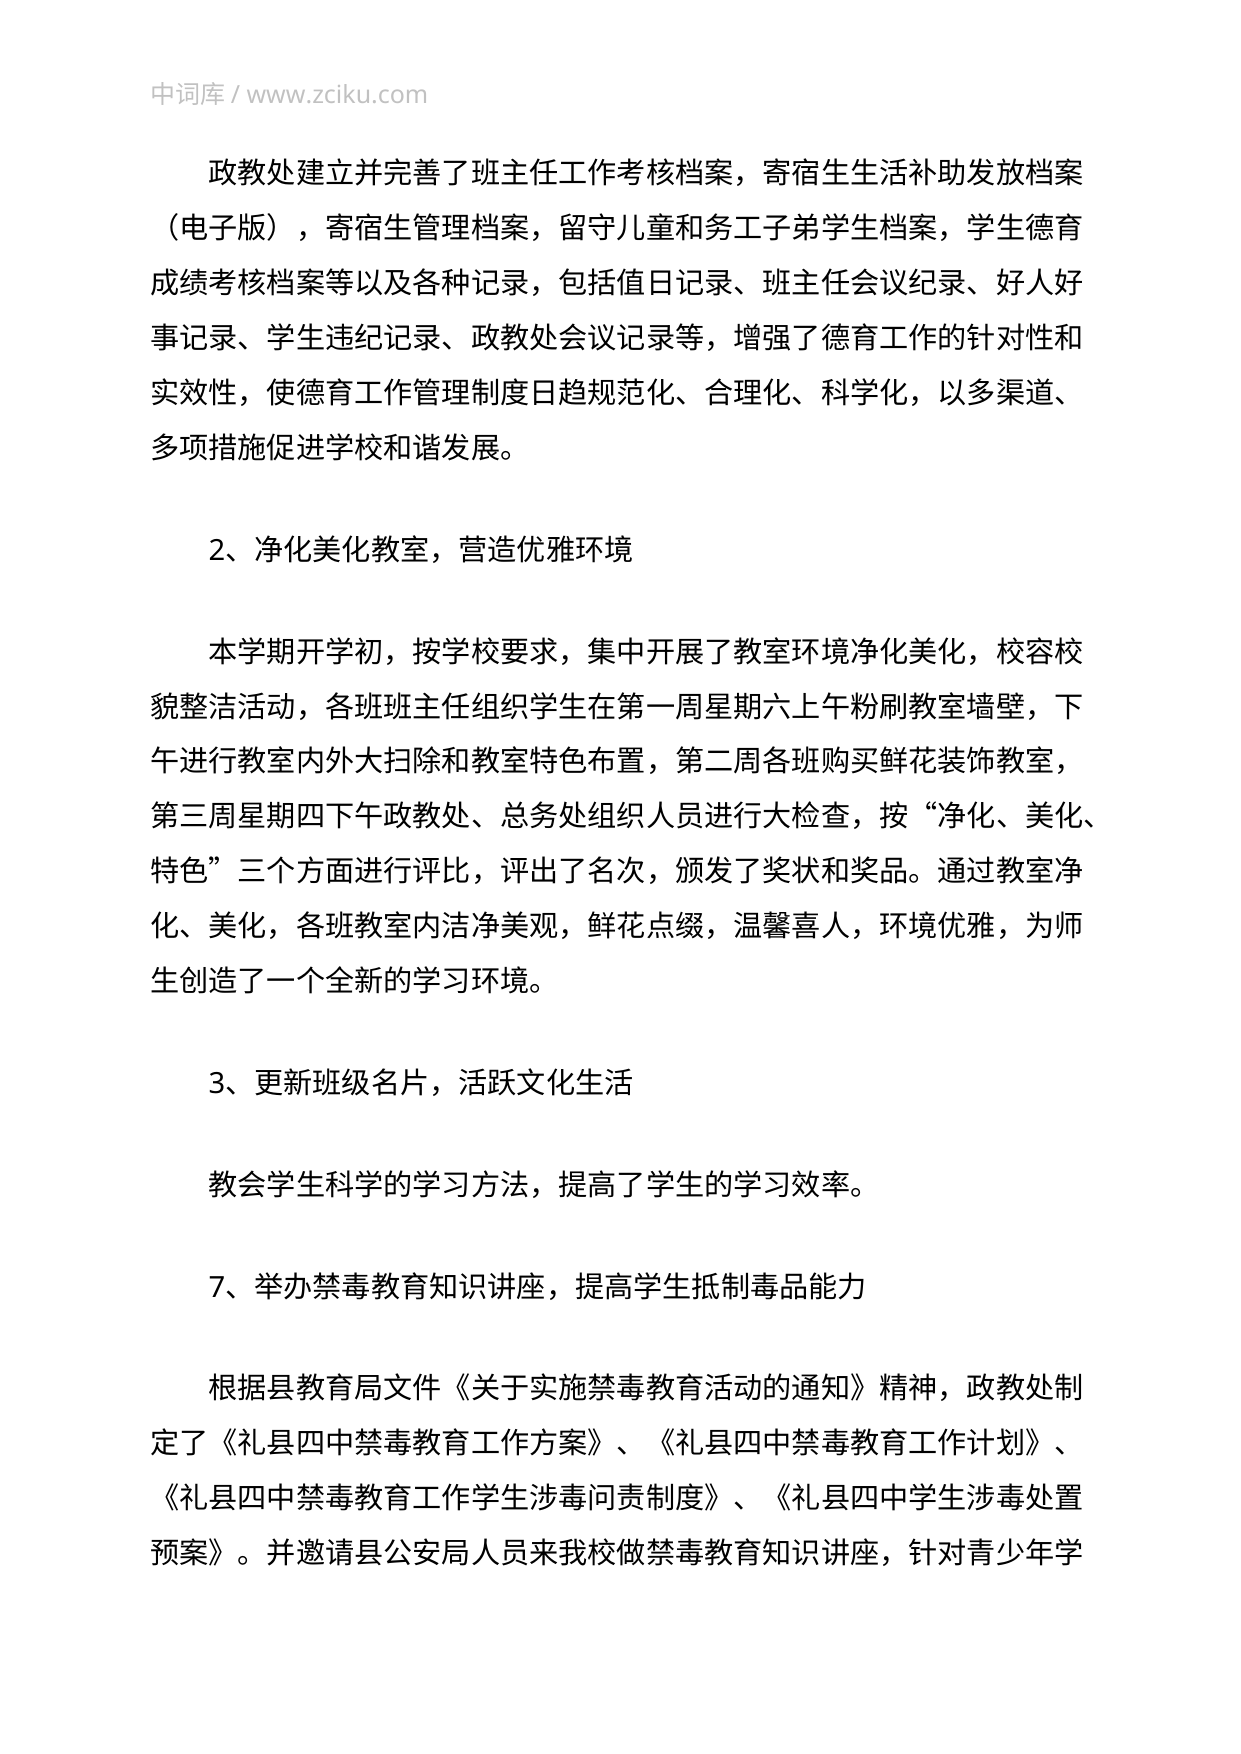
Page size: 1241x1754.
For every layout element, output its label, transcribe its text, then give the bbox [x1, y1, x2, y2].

text 政教处建立并完善了班主任工作考核档案，寄宿生生活补助发放档案（电子版），寄宿生管理档案，留守儿童和务工子弟学生档案，学生德育成绩考核档案等以及各种记录，包括值日记录、班主任会议纪录、好人好事记录、学生违纪记录、政教处会议记录等，增强了德育工作的针对性和实效性，使德育工作管理制度日趋规范化、合理化、科学化，以多渠道、多项措施促进学校和谐发展。 [150, 150, 1090, 467]
text 7、举办禁毒教育知识讲座，提高学生抵制毒品能力 [150, 1263, 1090, 1306]
text 3、更新班级名片，活跃文化生活 [150, 1059, 1090, 1102]
text 本学期开学初，按学校要求，集中开展了教室环境净化美化，校容校貌整洁活动，各班班主任组织学生在第一周星期六上午粉刷教室墙壁，下午进行教室内外大扫除和教室特色布置，第二周各班购买鲜花装饰教室，第三周星期四下午政教处、总务处组织人员进行大检查，按“净化、美化、特色”三个方面进行评比，评出了名次，颁发了奖状和奖品。通过教室净化、美化，各班教室内洁净美观，鲜花点缀，温馨喜人，环境优雅，为师生创造了一个全新的学习环境。 [150, 628, 1090, 1000]
text 教会学生科学的学习方法，提高了学生的学习效率。 [150, 1161, 1090, 1204]
text 2、净化美化教室，营造优雅环境 [150, 526, 1090, 569]
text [150, 1365, 1090, 1572]
